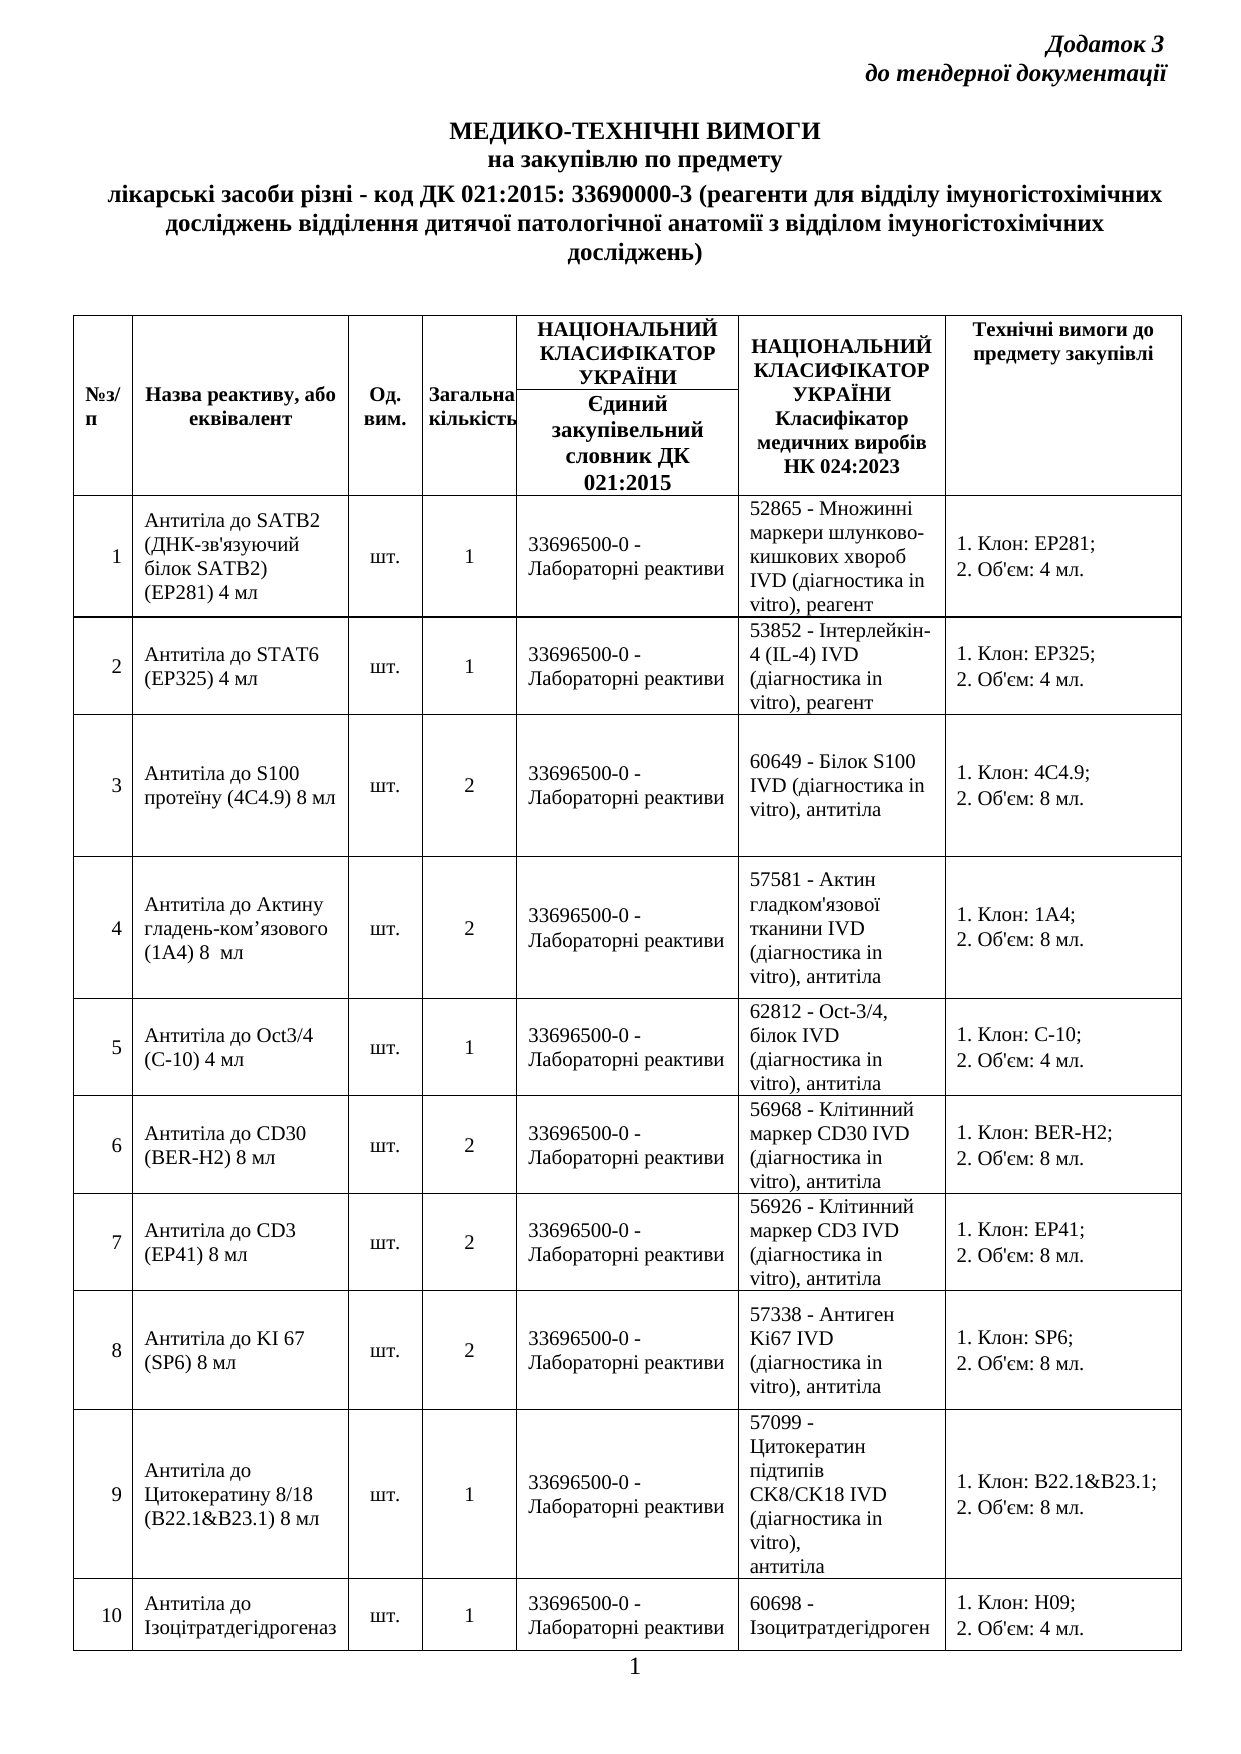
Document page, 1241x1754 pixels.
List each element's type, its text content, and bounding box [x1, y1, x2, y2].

text лікарські засоби різні - код ДК 021:2015: 33690000-3 (реагенти для відділу імуногістохімічних досліджень відділення дитячої патологічної анатомії з відділом імуногістохімічних досліджень) [103, 179, 1167, 266]
table_header №з/п [74, 316, 132, 495]
table_cell 2 [423, 1096, 516, 1193]
table_cell 56968 - Клітинний маркер CD30 IVD (діагностика in vitro), антитіла [739, 1096, 945, 1193]
table_cell 53852 - Інтерлейкін-4 (IL-4) IVD (діагностика in vitro), реагент [739, 618, 945, 714]
table_cell шт. [349, 1579, 422, 1650]
table_cell 33696500-0 - Лабораторні реактиви [517, 496, 738, 616]
table_cell шт. [349, 857, 422, 998]
table_cell 60649 - Білок S100 IVD (діагностика in vitro), антитіла [739, 715, 945, 856]
table_cell 33696500-0 - Лабораторні реактиви [517, 1194, 738, 1290]
table_cell 1. Клон: EP41; 2. Об'єм: 8 мл. [946, 1194, 1181, 1290]
table_cell 57099 - Цитокератин підтипів CK8/CK18 IVD (діагностика in vitro), антитіла [739, 1410, 945, 1578]
table_cell 33696500-0 - Лабораторні реактиви [517, 618, 738, 714]
table_cell Антитіла до Oct3/4 (C-10) 4 мл [133, 999, 348, 1095]
table_cell 52865 - Множинні маркери шлунково-кишкових хвороб IVD (діагностика in vitro), реагент [739, 496, 945, 616]
table_cell 1 [423, 1410, 516, 1578]
table_cell Антитіла до S100 протеїну (4C4.9) 8 мл [133, 715, 348, 856]
table_cell 1. Клон: C-10; 2. Об'єм: 4 мл. [946, 999, 1181, 1095]
table_header Технічні вимоги до предмету закупівлі [946, 316, 1181, 495]
table_cell 33696500-0 - Лабораторні реактиви [517, 999, 738, 1095]
table_cell 2 [74, 618, 132, 714]
table_cell 62812 - Oct-3/4, білок IVD (діагностика in vitro), антитіла [739, 999, 945, 1095]
table_cell шт. [349, 715, 422, 856]
table_cell 4 [74, 857, 132, 998]
table_cell 1 [423, 999, 516, 1095]
table_cell 1. Клон: SP6; 2. Об'єм: 8 мл. [946, 1291, 1181, 1409]
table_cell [133, 1579, 348, 1650]
table_cell 1. Клон: 4C4.9; 2. Об'єм: 8 мл. [946, 715, 1181, 856]
table_cell шт. [349, 1410, 422, 1578]
table_cell 9 [74, 1410, 132, 1578]
table_cell шт. [349, 1291, 422, 1409]
table_cell 1. Клон: EP281; 2. Об'єм: 4 мл. [946, 496, 1181, 616]
table_cell 33696500-0 - Лабораторні реактиви [517, 857, 738, 998]
table_cell 1 [423, 496, 516, 616]
table_cell 1. Клон: EP325; 2. Об'єм: 4 мл. [946, 618, 1181, 714]
table_cell 57581 - Актин гладком'язової тканини IVD (діагностика in vitro), антитіла [739, 857, 945, 998]
table_cell Антитіла до KI 67 (SP6) 8 мл [133, 1291, 348, 1409]
table_cell Антитіла до CD3 (EP41) 8 мл [133, 1194, 348, 1290]
text до тендерної документації [103, 58, 1167, 87]
table_cell 6 [74, 1096, 132, 1193]
table_cell Антитіла до Актину гладень-ком’язового (1A4) 8 мл [133, 857, 348, 998]
table_cell Антитіла до Цитокератину 8/18 (B22.1&B23.1) 8 мл [133, 1410, 348, 1578]
table_cell Антитіла до CD30 (BER-H2) 8 мл [133, 1096, 348, 1193]
table_cell 57338 - Антиген Ki67 IVD (діагностика in vitro), антитіла [739, 1291, 945, 1409]
table_cell 33696500-0 - Лабораторні реактиви [517, 1410, 738, 1578]
table_cell шт. [349, 1194, 422, 1290]
text на закупівлю по предмету [103, 144, 1167, 173]
table_cell 8 [74, 1291, 132, 1409]
text МЕДИКО-ТЕХНІЧНІ ВИМОГИ [103, 116, 1167, 144]
table_cell 7 [74, 1194, 132, 1290]
table_header НАЦІОНАЛЬНИЙ КЛАСИФІКАТОР УКРАЇНИ Класифікатор медичних виробів НК 024:2023 [739, 316, 945, 495]
table_cell 2 [423, 1194, 516, 1290]
table_header Загальна кількість [423, 316, 516, 495]
table_cell 2 [423, 715, 516, 856]
table_cell 33696500-0 - Лабораторні реактиви [517, 1291, 738, 1409]
table_header НАЦІОНАЛЬНИЙ КЛАСИФІКАТОР УКРАЇНИ [517, 316, 738, 389]
table_cell 10 [74, 1579, 132, 1650]
table_cell шт. [349, 618, 422, 714]
table_header Назва реактиву, або еквівалент [133, 316, 348, 495]
table_cell 5 [74, 999, 132, 1095]
table_cell 56926 - Клітинний маркер CD3 IVD (діагностика in vitro), антитіла [739, 1194, 945, 1290]
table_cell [739, 1579, 945, 1650]
table_cell Антитіла до SATB2 (ДНК-зв'язуючий білок SATB2) (EP281) 4 мл [133, 496, 348, 616]
table_cell 33696500-0 - Лабораторні реактиви [517, 715, 738, 856]
table_cell Єдиний закупівельний словник ДК 021:2015 [517, 390, 738, 495]
table_cell 1. Клон: BER-H2; 2. Об'єм: 8 мл. [946, 1096, 1181, 1193]
table_cell 1. Клон: 1A4; 2. Об'єм: 8 мл. [946, 857, 1181, 998]
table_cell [946, 1579, 1181, 1650]
table_cell шт. [349, 1096, 422, 1193]
text Додаток 3 [103, 29, 1167, 58]
table_cell 1 [74, 496, 132, 616]
table_cell 2 [423, 1291, 516, 1409]
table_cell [517, 1579, 738, 1650]
table_cell 33696500-0 - Лабораторні реактиви [517, 1096, 738, 1193]
table_cell 1. Клон: B22.1&B23.1; 2. Об'єм: 8 мл. [946, 1410, 1181, 1578]
table_cell 2 [423, 857, 516, 998]
table_cell 1 [423, 618, 516, 714]
table_cell шт. [349, 496, 422, 616]
table_cell 1 [423, 1579, 516, 1650]
table_cell 3 [74, 715, 132, 856]
table_cell шт. [349, 999, 422, 1095]
table_header Од. вим. [349, 316, 422, 495]
table_cell Антитіла до STAT6 (EP325) 4 мл [133, 618, 348, 714]
